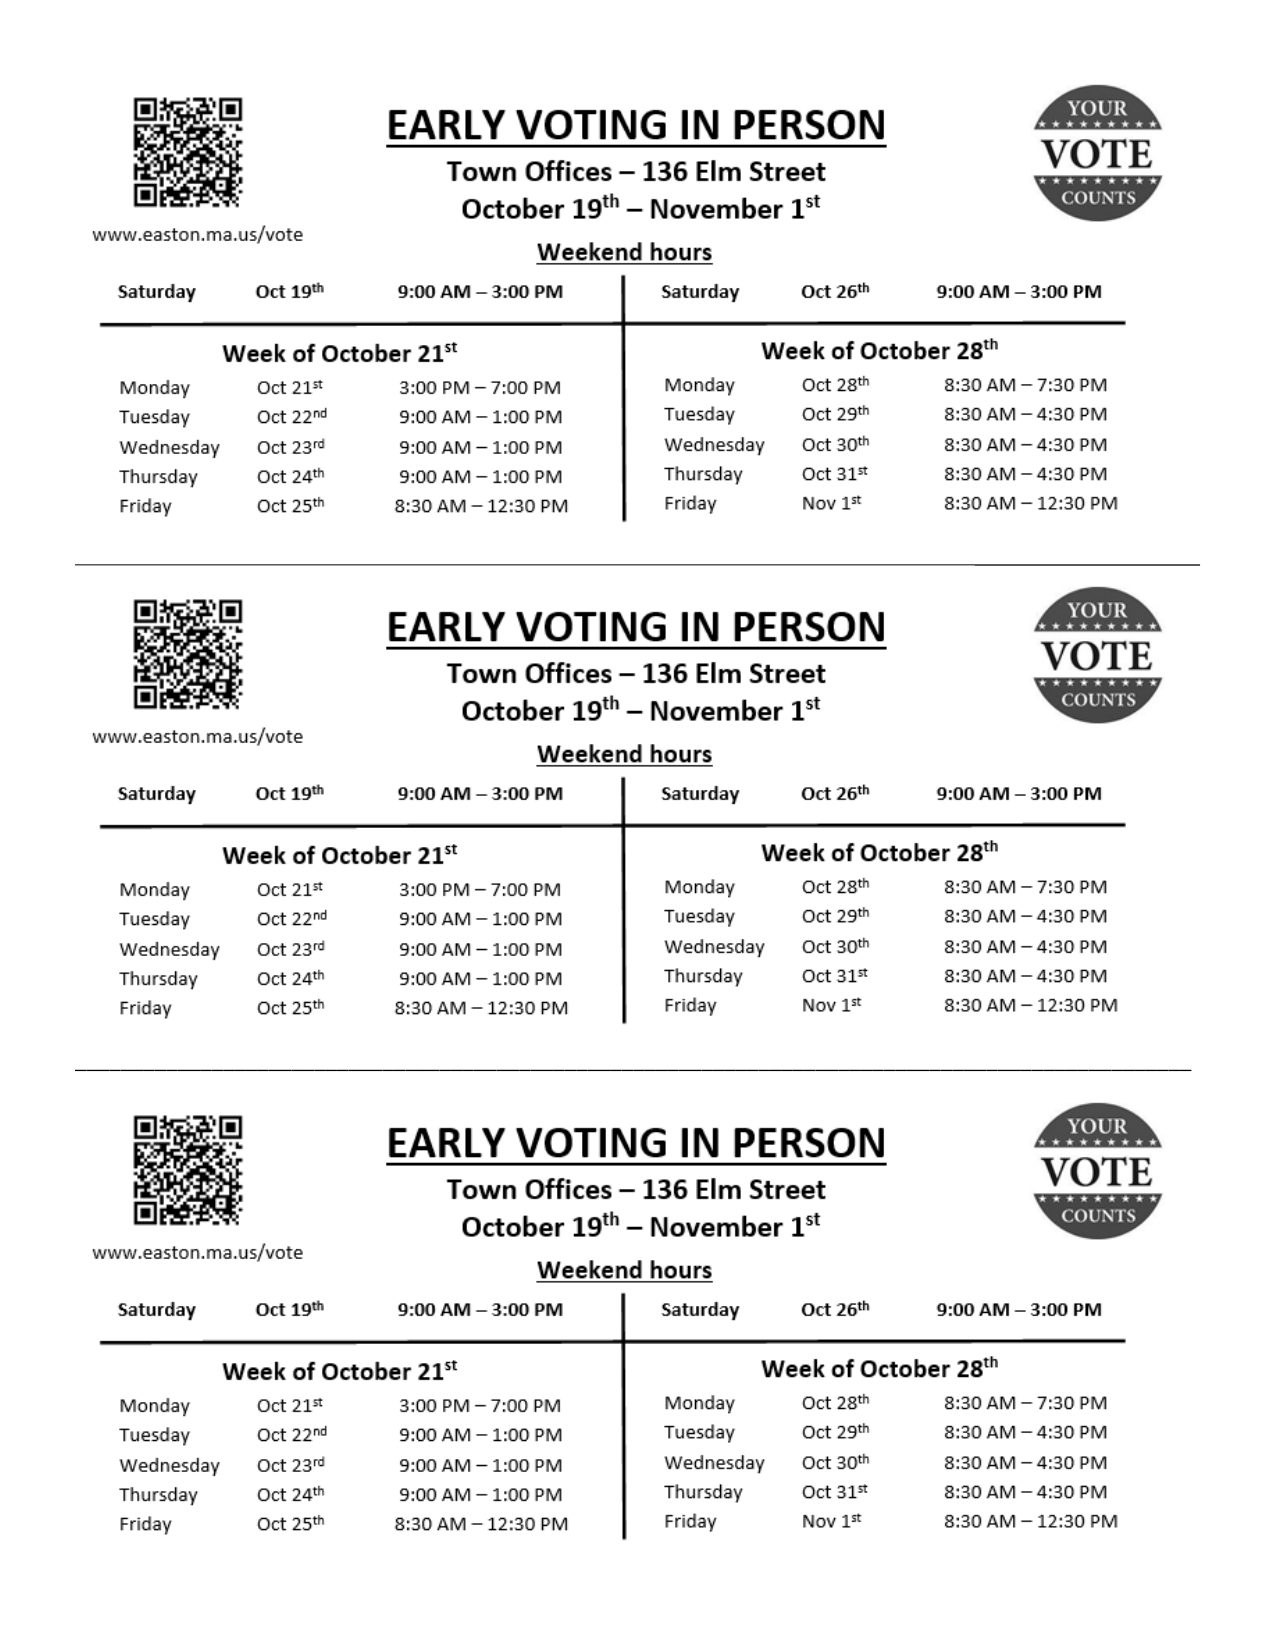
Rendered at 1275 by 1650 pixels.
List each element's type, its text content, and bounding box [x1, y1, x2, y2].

picture [75, 1092, 1200, 1543]
picture [75, 577, 1200, 1027]
text __________________________________________________________________________________________________ [75, 1046, 1200, 1074]
picture [75, 75, 1200, 525]
